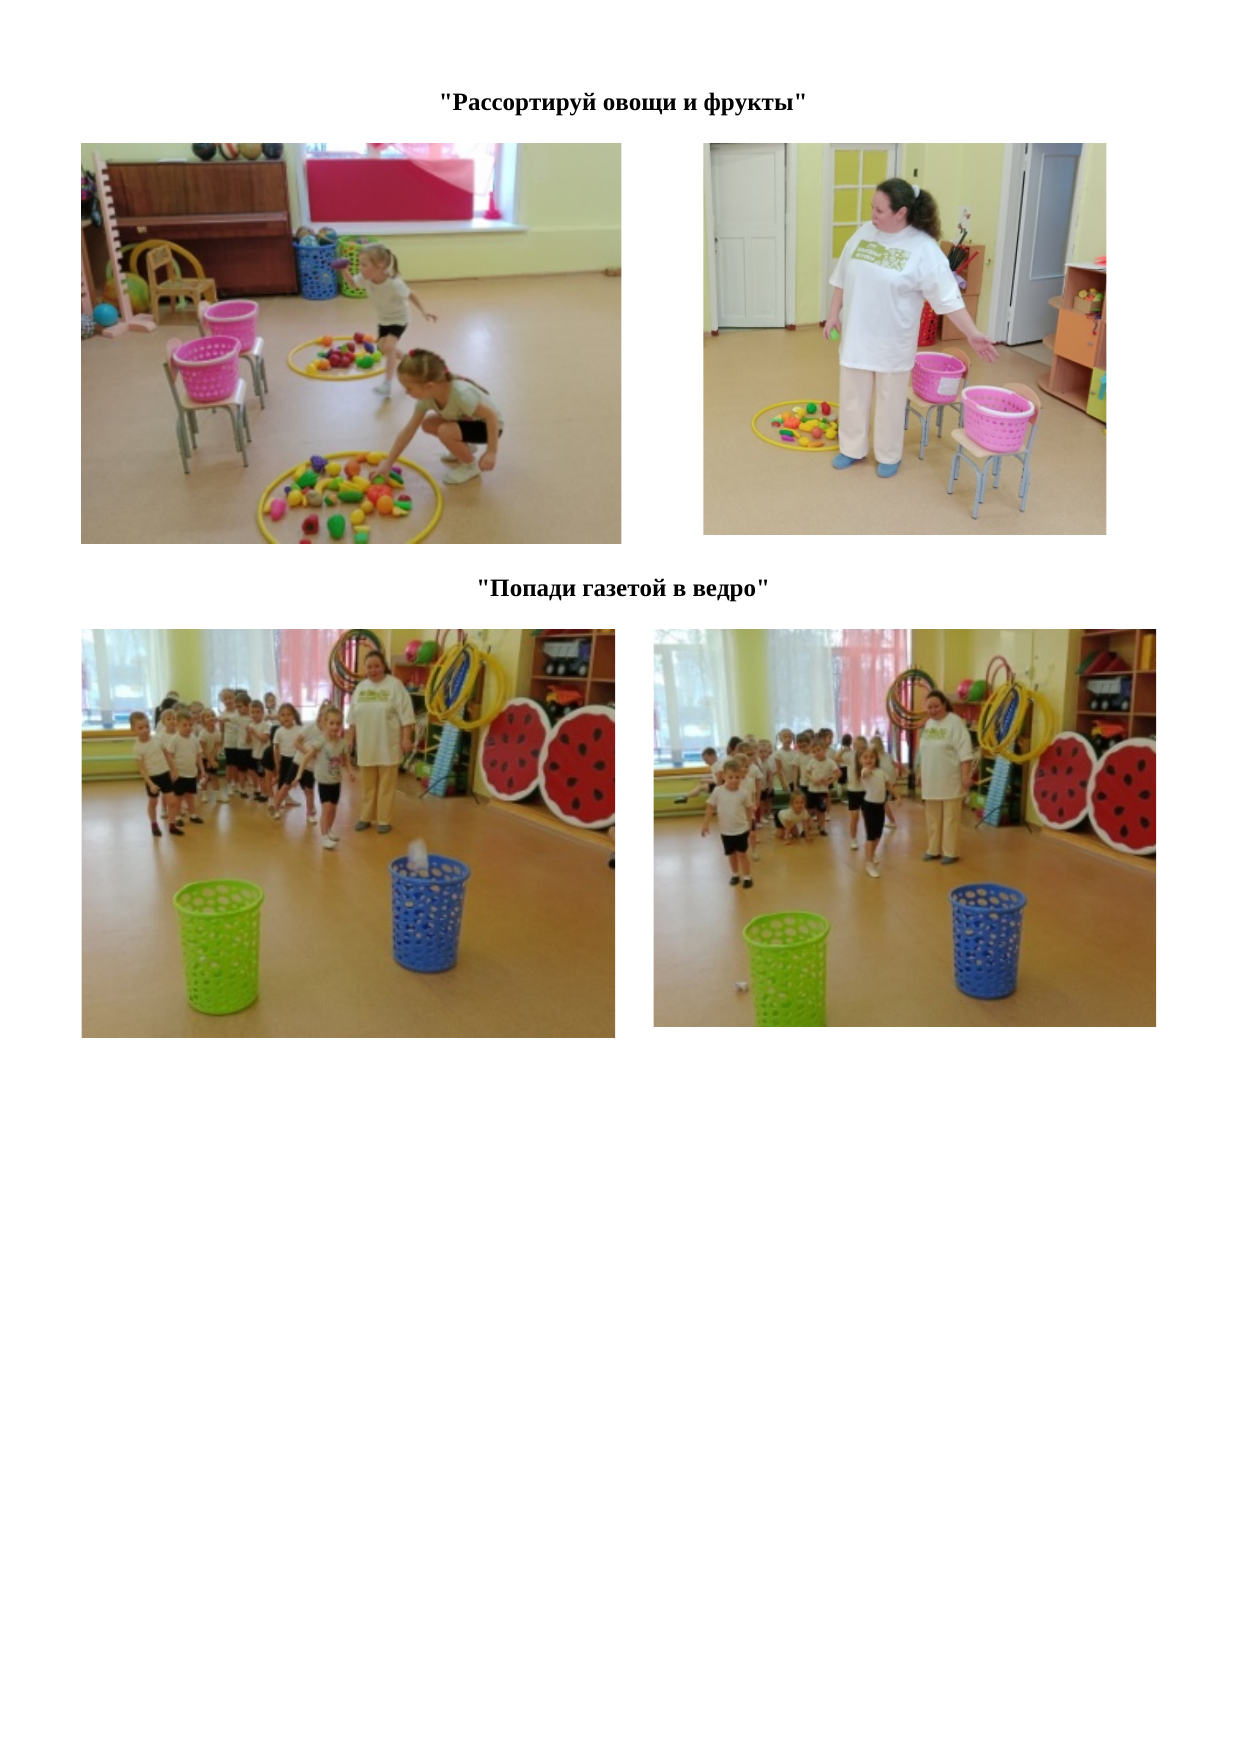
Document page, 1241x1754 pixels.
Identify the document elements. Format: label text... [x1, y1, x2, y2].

picture [653, 629, 1157, 1027]
table_cell [627, 116, 1176, 573]
table_cell [627, 601, 1176, 1066]
picture [703, 143, 1107, 535]
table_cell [64, 30, 1176, 116]
picture [81, 143, 622, 544]
table_cell [64, 601, 627, 1066]
table_cell "Попади газетой в ведро" [64, 573, 1176, 601]
picture [81, 629, 615, 1038]
table_cell [64, 116, 627, 573]
